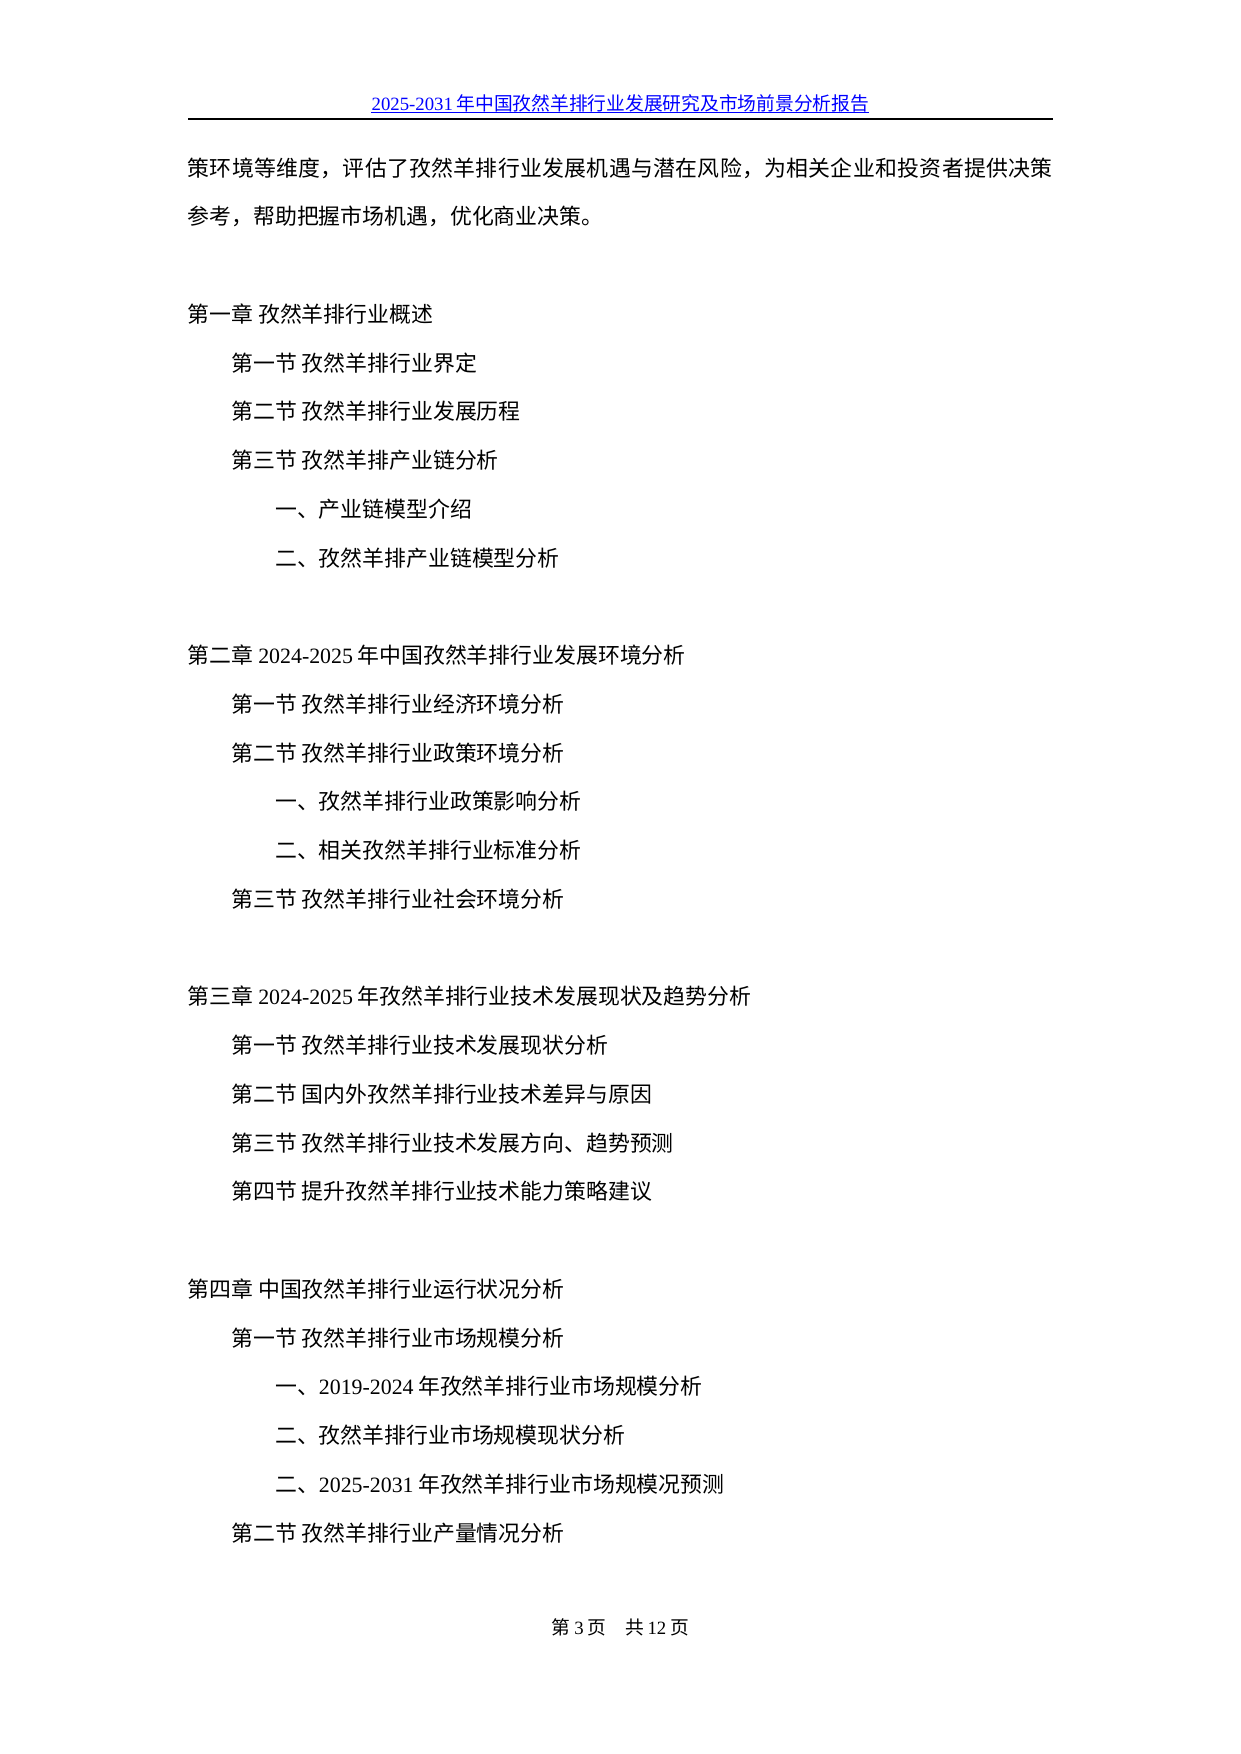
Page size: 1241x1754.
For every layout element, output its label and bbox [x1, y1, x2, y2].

text [187, 150, 1053, 1548]
